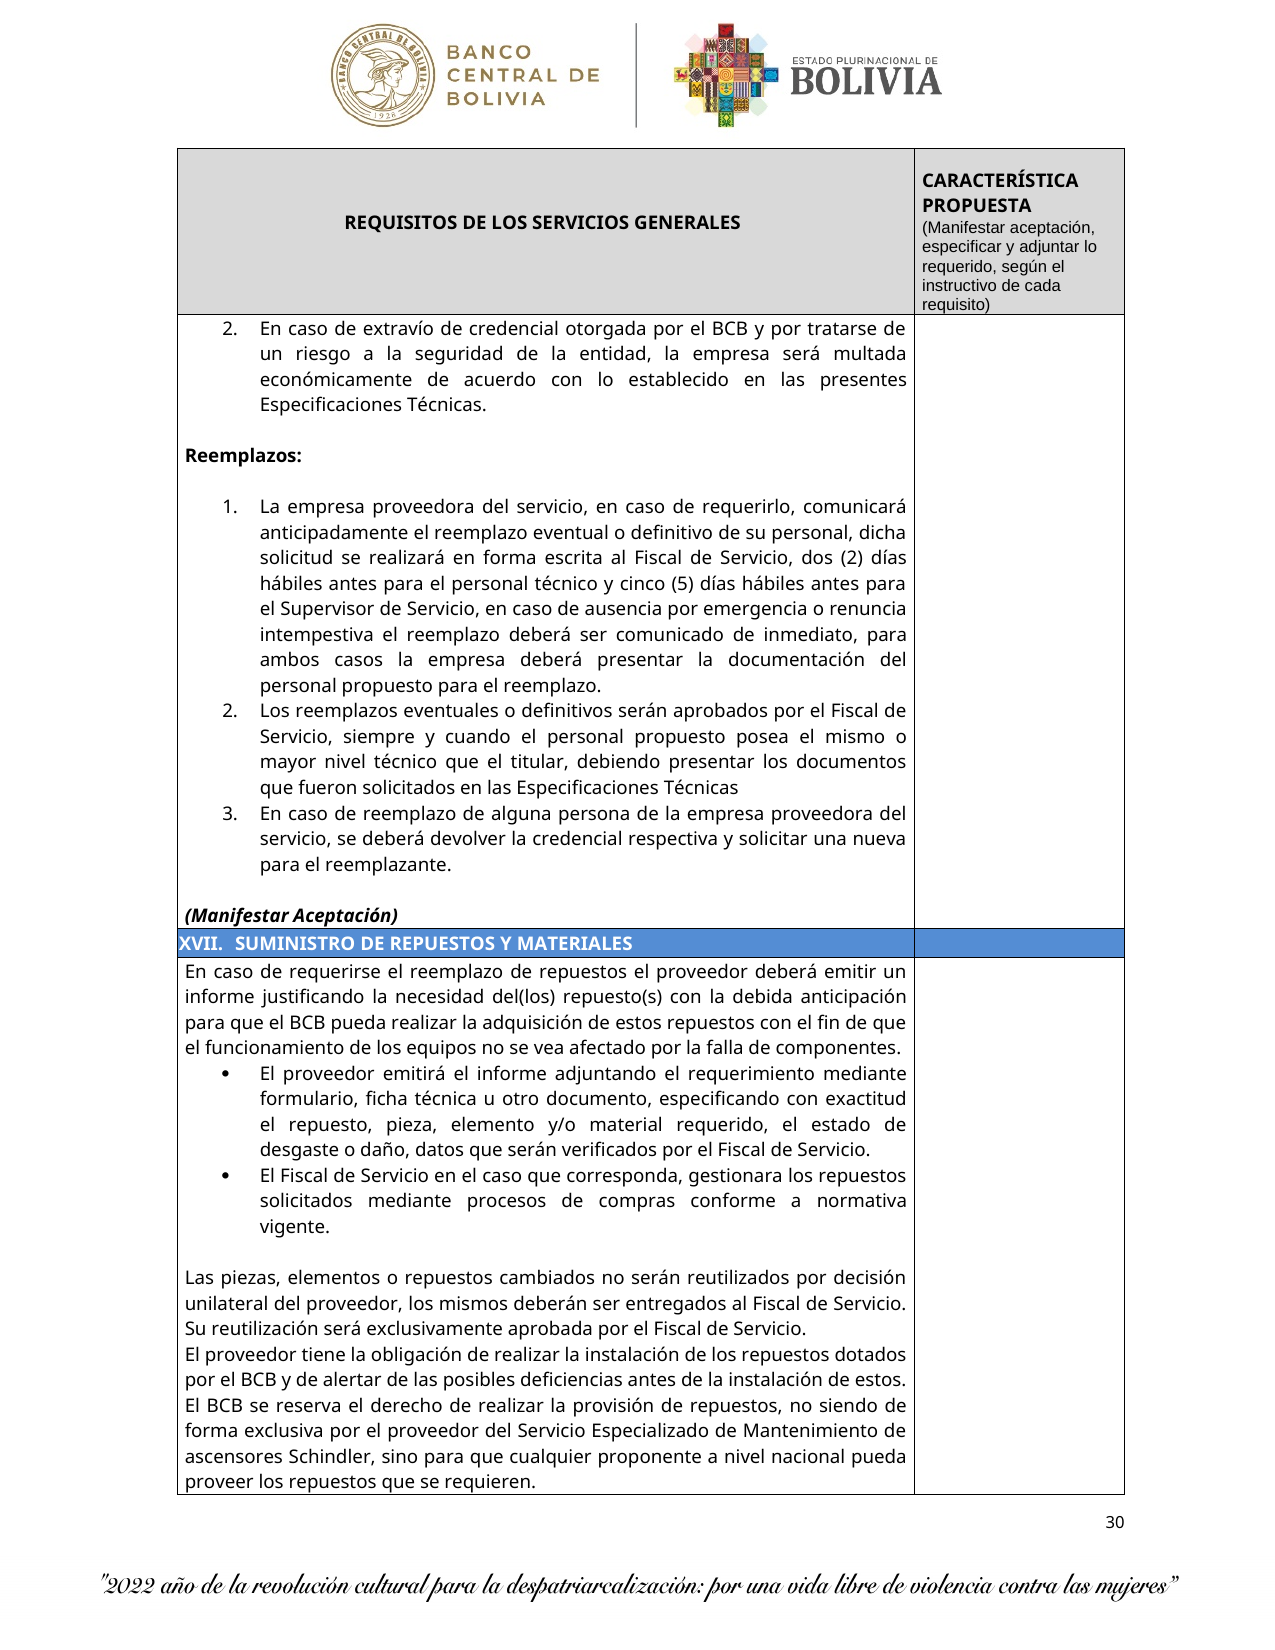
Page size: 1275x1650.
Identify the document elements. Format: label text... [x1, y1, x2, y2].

table_cell SUMINISTRO DE REPUESTOS Y MATERIALES [178, 929, 914, 957]
table_cell [915, 958, 1124, 1494]
table_cell [915, 929, 1124, 957]
table_cell [915, 315, 1124, 927]
table_header CARACTERÍSTICA PROPUESTA (Manifestar aceptación, especificar y adjuntar lo requerido, según el instructivo de cada requisito) [915, 149, 1124, 314]
table_header REQUISITOS DE LOS SERVICIOS GENERALES [178, 149, 914, 314]
picture [0, 5, 1272, 166]
picture [0, 1556, 1275, 1621]
